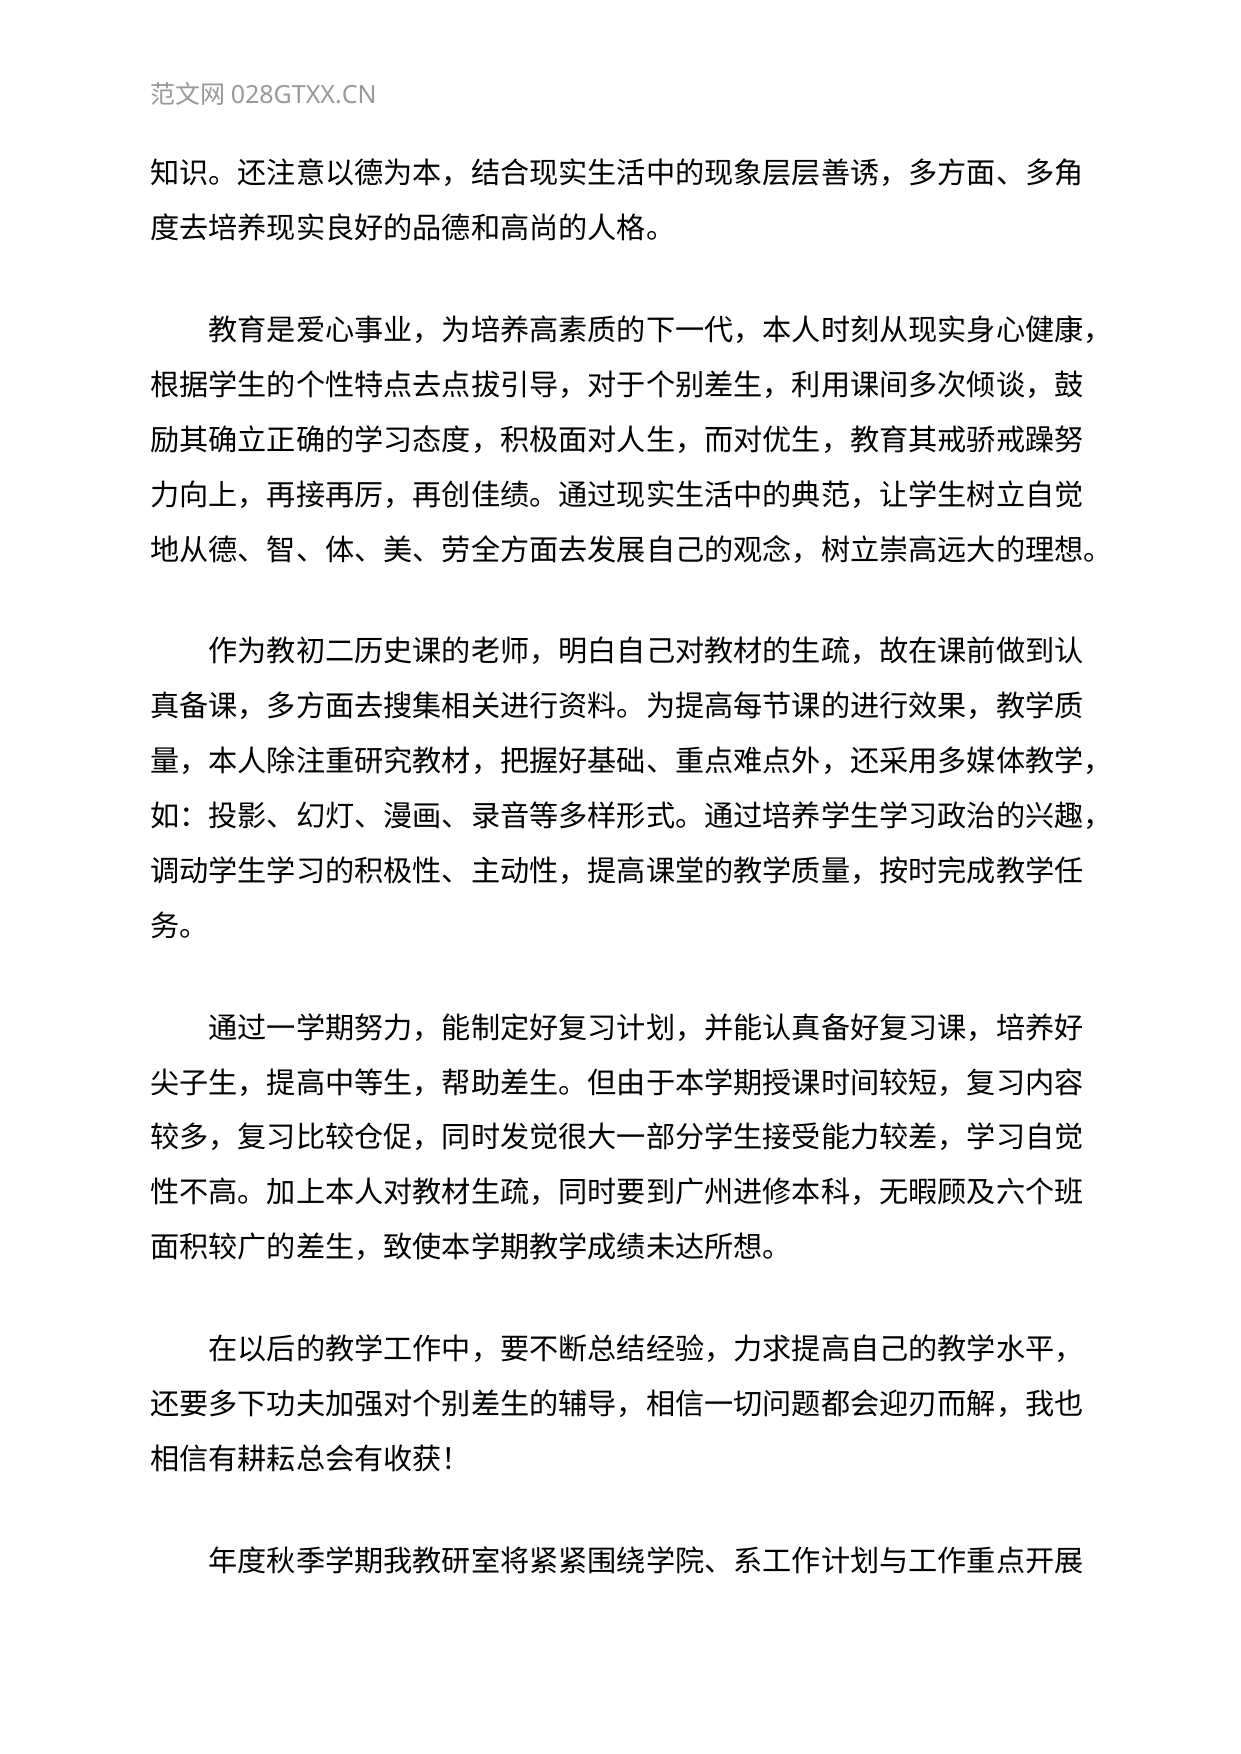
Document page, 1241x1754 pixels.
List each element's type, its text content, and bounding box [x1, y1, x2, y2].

text 教育是爱心事业，为培养高素质的下一代，本人时刻从现实身心健康，根据学生的个性特点去点拔引导，对于个别差生，利用课间多次倾谈，鼓励其确立正确的学习态度，积极面对人生，而对优生，教育其戒骄戒躁努力向上，再接再厉，再创佳绩。通过现实生活中的典范，让学生树立自觉地从德、智、体、美、劳全方面去发展自己的观念，树立崇高远大的理想。 [150, 307, 1090, 568]
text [150, 1537, 1090, 1579]
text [150, 150, 1090, 247]
text 作为教初二历史课的老师，明白自己对教材的生疏，故在课前做到认真备课，多方面去搜集相关进行资料。为提高每节课的进行效果，教学质量，本人除注重研究教材，把握好基础、重点难点外，还采用多媒体教学，如：投影、幻灯、漫画、录音等多样形式。通过培养学生学习政治的兴趣，调动学生学习的积极性、主动性，提高课堂的教学质量，按时完成教学任务。 [150, 628, 1090, 945]
text 在以后的教学工作中，要不断总结经验，力求提高自己的教学水平，还要多下功夫加强对个别差生的辅导，相信一切问题都会迎刃而解，我也相信有耕耘总会有收获！ [150, 1326, 1090, 1478]
text 通过一学期努力，能制定好复习计划，并能认真备好复习课，培养好尖子生，提高中等生，帮助差生。但由于本学期授课时间较短，复习内容较多，复习比较仓促，同时发觉很大一部分学生接受能力较差，学习自觉性不高。加上本人对教材生疏，同时要到广州进修本科，无暇顾及六个班面积较广的差生，致使本学期教学成绩未达所想。 [150, 1004, 1090, 1266]
